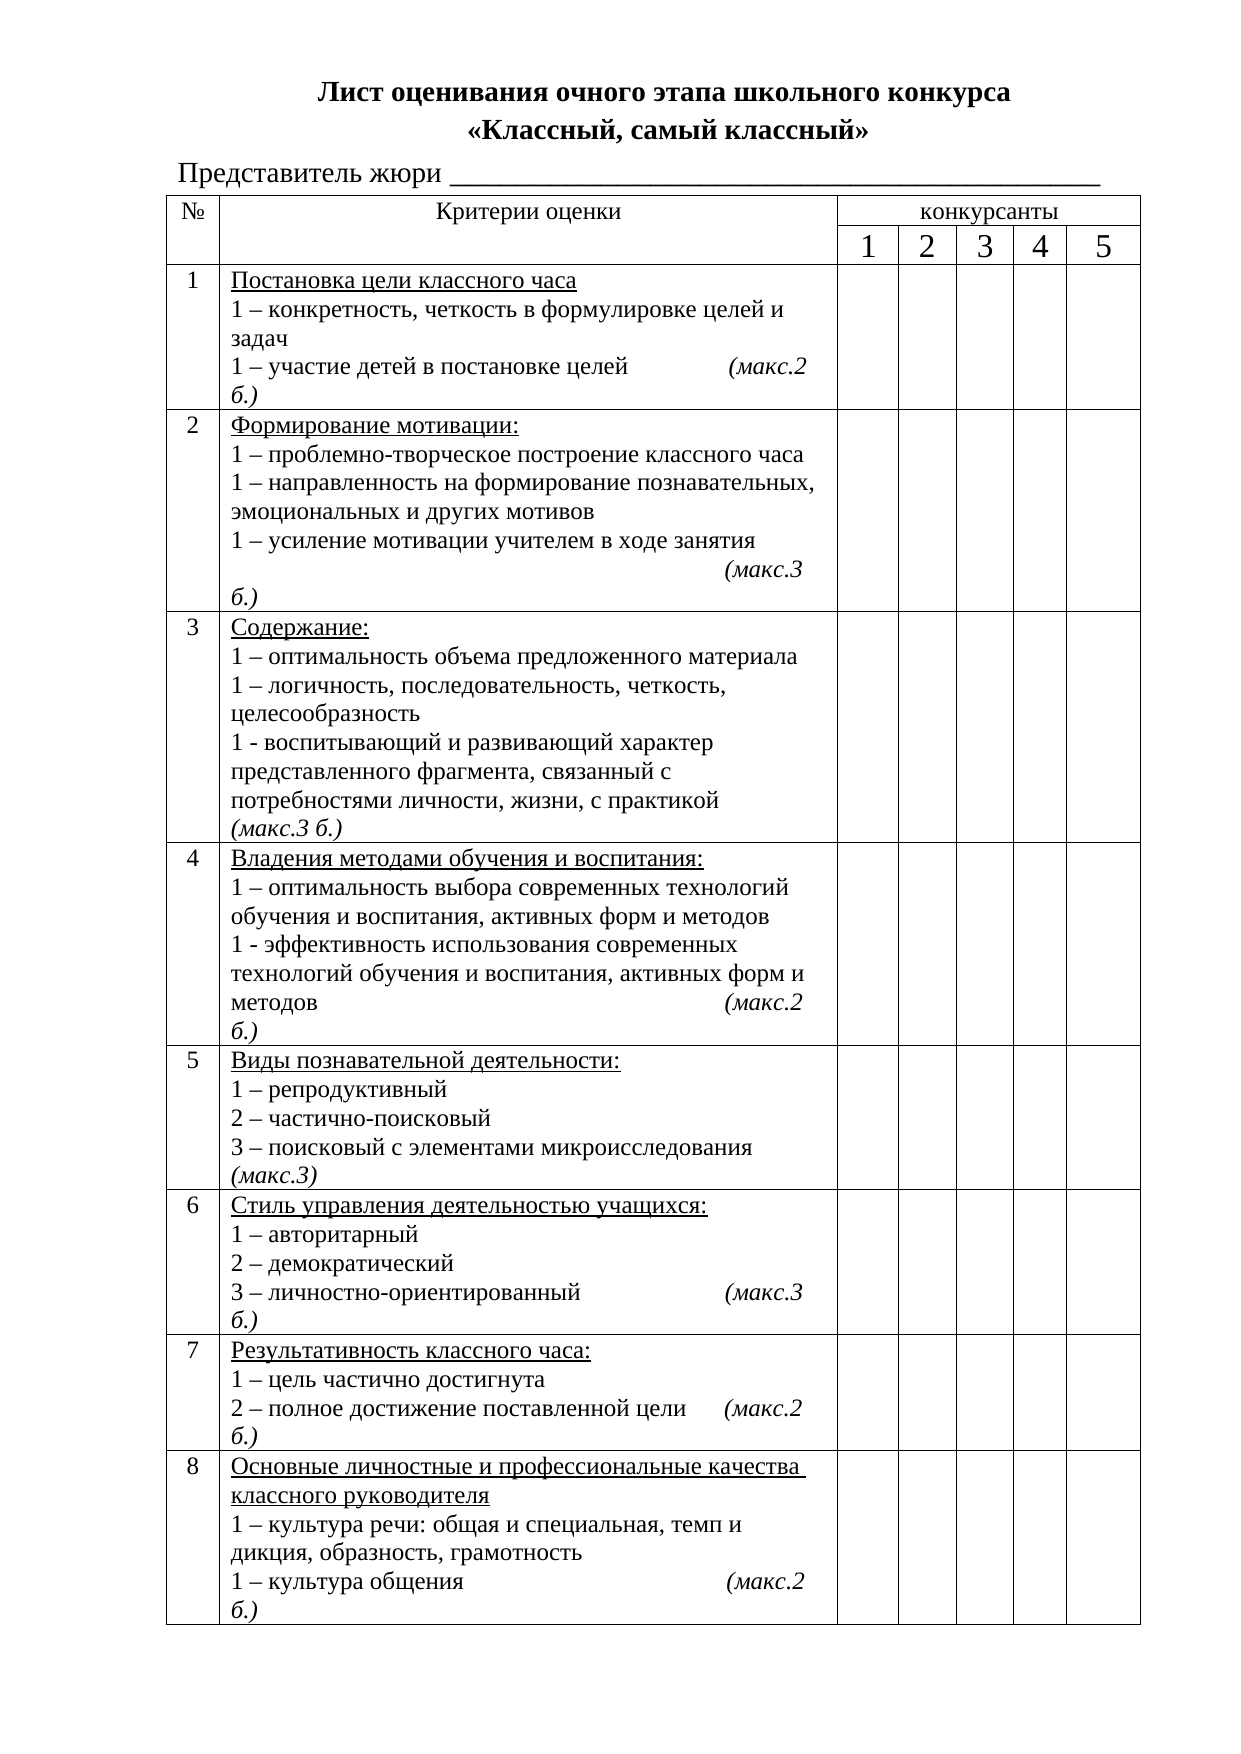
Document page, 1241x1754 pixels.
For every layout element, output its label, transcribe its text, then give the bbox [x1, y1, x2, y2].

table_cell 5 [167, 1046, 219, 1189]
table_cell Стиль управления деятельностью учащихся: 1 – авторитарный 2 – демократический 3 – личностно-ориентированный (макс.3 б.) [220, 1190, 837, 1334]
table_cell [838, 410, 898, 611]
table_cell [1067, 265, 1140, 409]
table_cell [1014, 410, 1066, 611]
table_cell 7 [167, 1335, 219, 1450]
table_cell [1014, 612, 1066, 842]
table_cell [957, 1451, 1013, 1624]
table_cell [838, 1046, 898, 1189]
table_cell 2 [167, 410, 219, 611]
table_cell 3 [167, 612, 219, 842]
table_cell [1014, 1046, 1066, 1189]
table_cell [957, 843, 1013, 1044]
table_cell [899, 1451, 956, 1624]
table_cell [1067, 1335, 1140, 1450]
table_cell 1 [167, 265, 219, 409]
text Представитель жюри _______________________________________ [177, 151, 1152, 189]
table_cell [1014, 1335, 1066, 1450]
table_cell 4 [1014, 226, 1066, 264]
table_cell [838, 1190, 898, 1334]
table_cell [899, 1046, 956, 1189]
table_cell 5 [1067, 226, 1140, 264]
table_cell [1067, 843, 1140, 1044]
table_header № [167, 196, 219, 264]
table_cell [899, 612, 956, 842]
table_cell 3 [957, 226, 1013, 264]
table_cell [838, 1335, 898, 1450]
table_cell Основные личностные и профессиональные качества классного руководителя 1 – культура речи: общая и специальная, темп и дикция, образность, грамотность 1 – культура общения (макс.2 б.) [220, 1451, 837, 1624]
table_cell [1067, 1451, 1140, 1624]
text Лист оценивания очного этапа школьного конкурса [177, 74, 1152, 107]
table_cell Виды познавательной деятельности: 1 – репродуктивный 2 – частично-поисковый 3 – поисковый с элементами микроисследования (макс.3) [220, 1046, 837, 1189]
table_header Критерии оценки [220, 196, 837, 264]
table_cell Постановка цели классного часа 1 – конкретность, четкость в формулировке целей и задач 1 – участие детей в постановке целей (макс.2 б.) [220, 265, 837, 409]
table_cell [1067, 612, 1140, 842]
table_cell [957, 1046, 1013, 1189]
table_cell 1 [838, 226, 898, 264]
table_cell [957, 410, 1013, 611]
table_cell 2 [899, 226, 956, 264]
table_cell [899, 410, 956, 611]
table_cell Владения методами обучения и воспитания: 1 – оптимальность выбора современных технологий обучения и воспитания, активных форм и методов 1 - эффективность использования современных технологий обучения и воспитания, активных форм и методов (макс.2 б.) [220, 843, 837, 1044]
table_cell [838, 843, 898, 1044]
table_cell 4 [167, 843, 219, 1044]
table_cell [1014, 265, 1066, 409]
table_cell [1067, 1046, 1140, 1189]
table_cell [899, 1335, 956, 1450]
table_cell [1067, 1190, 1140, 1334]
table_cell [957, 1190, 1013, 1334]
table_cell [899, 1190, 956, 1334]
table_cell [957, 1335, 1013, 1450]
table_cell [838, 265, 898, 409]
table_cell [838, 1451, 898, 1624]
table_header конкурсанты [838, 196, 1140, 225]
table_cell [957, 612, 1013, 842]
table_cell [1014, 843, 1066, 1044]
table_cell [957, 265, 1013, 409]
table_cell [1067, 410, 1140, 611]
table_cell Формирование мотивации: 1 – проблемно-творческое построение классного часа 1 – направленность на формирование познавательных, эмоциональных и других мотивов 1 – усиление мотивации учителем в ходе занятия (макс.3 б.) [220, 410, 837, 611]
table_cell [899, 265, 956, 409]
table_cell [899, 843, 956, 1044]
table_cell [1014, 1451, 1066, 1624]
text «Классный, самый классный» [177, 112, 1152, 146]
table_cell Содержание: 1 – оптимальность объема предложенного материала 1 – логичность, последовательность, четкость, целесообразность 1 - воспитывающий и развивающий характер представленного фрагмента, связанный с потребностями личности, жизни, с практикой (макс.3 б.) [220, 612, 837, 842]
table_cell Результативность классного часа: 1 – цель частично достигнута 2 – полное достижение поставленной цели (макс.2 б.) [220, 1335, 837, 1450]
table_cell 6 [167, 1190, 219, 1334]
table_cell [838, 612, 898, 842]
table_cell 8 [167, 1451, 219, 1624]
table_cell [1014, 1190, 1066, 1334]
